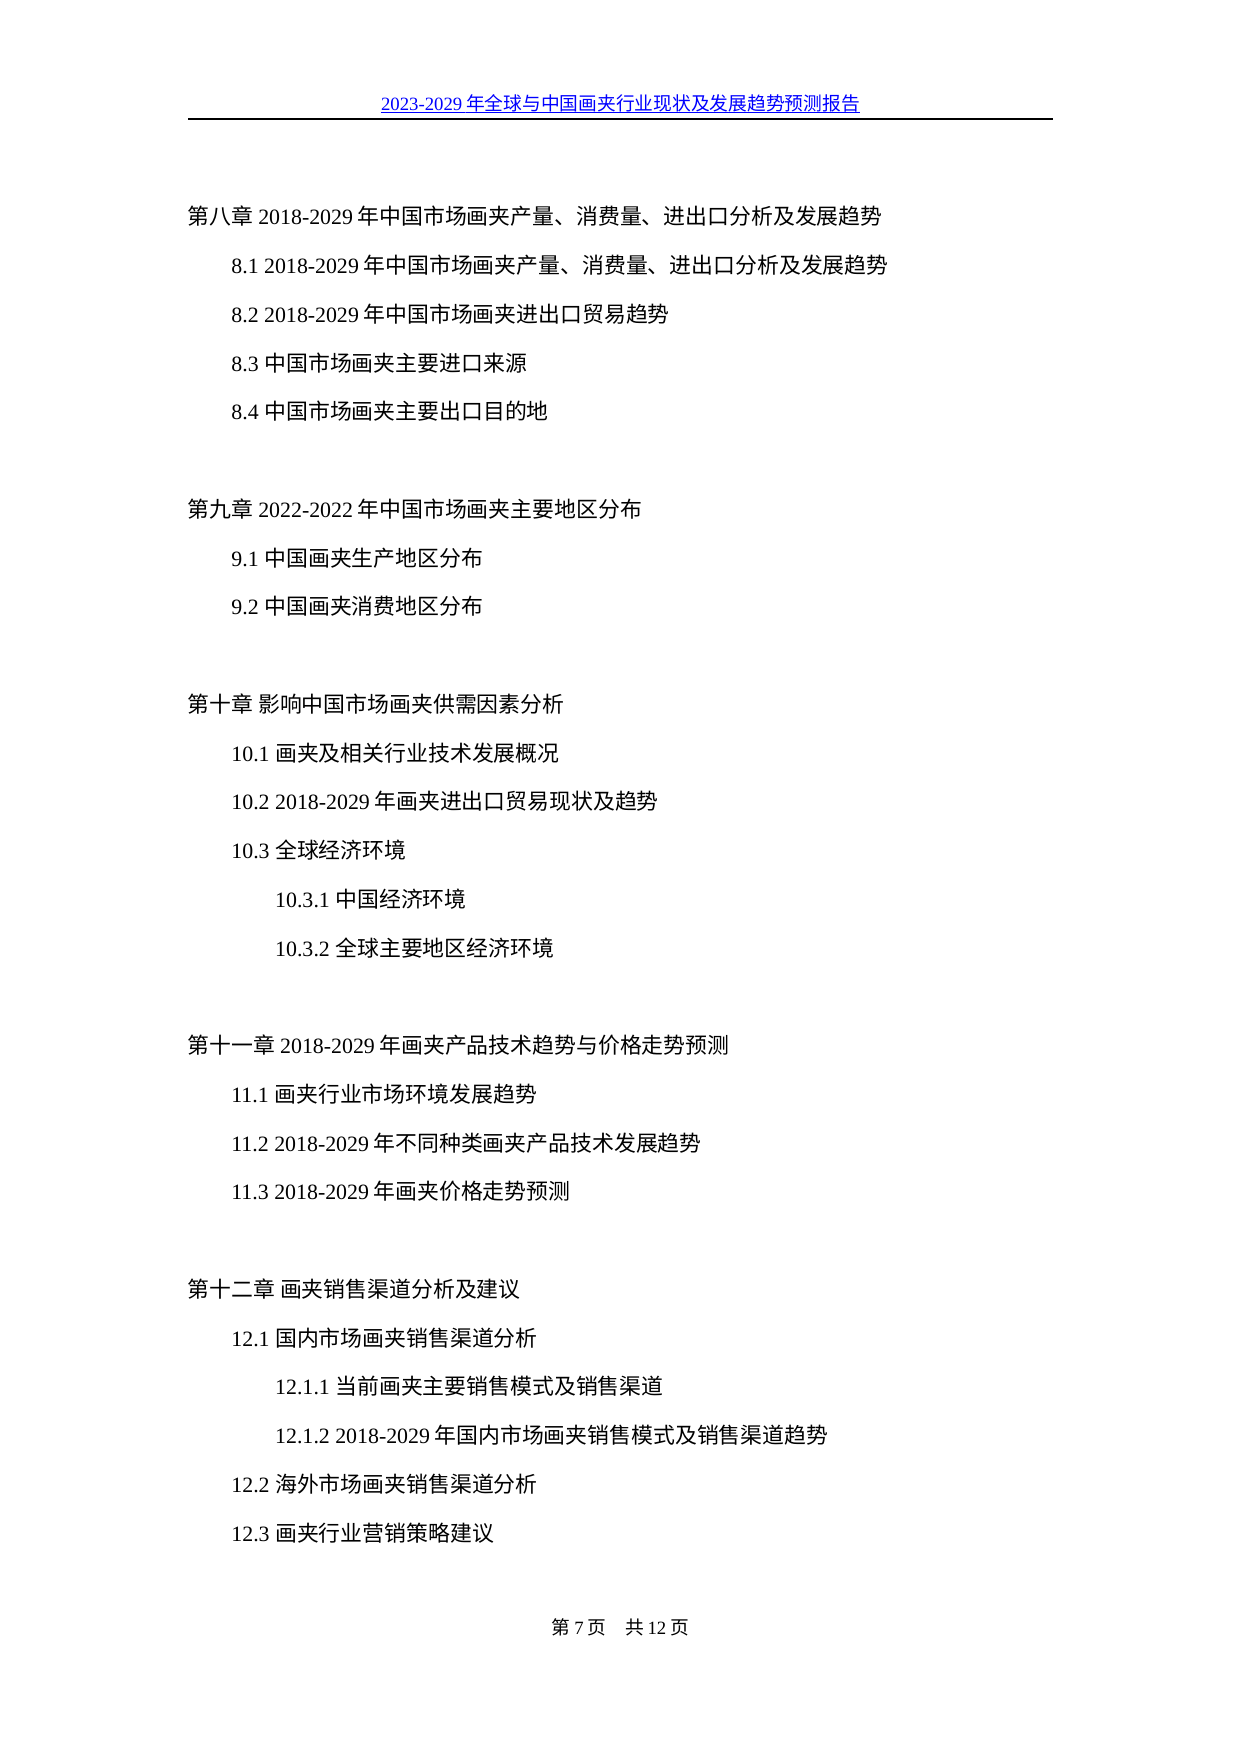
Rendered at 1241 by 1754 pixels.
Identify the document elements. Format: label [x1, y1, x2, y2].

text [187, 150, 1053, 1548]
